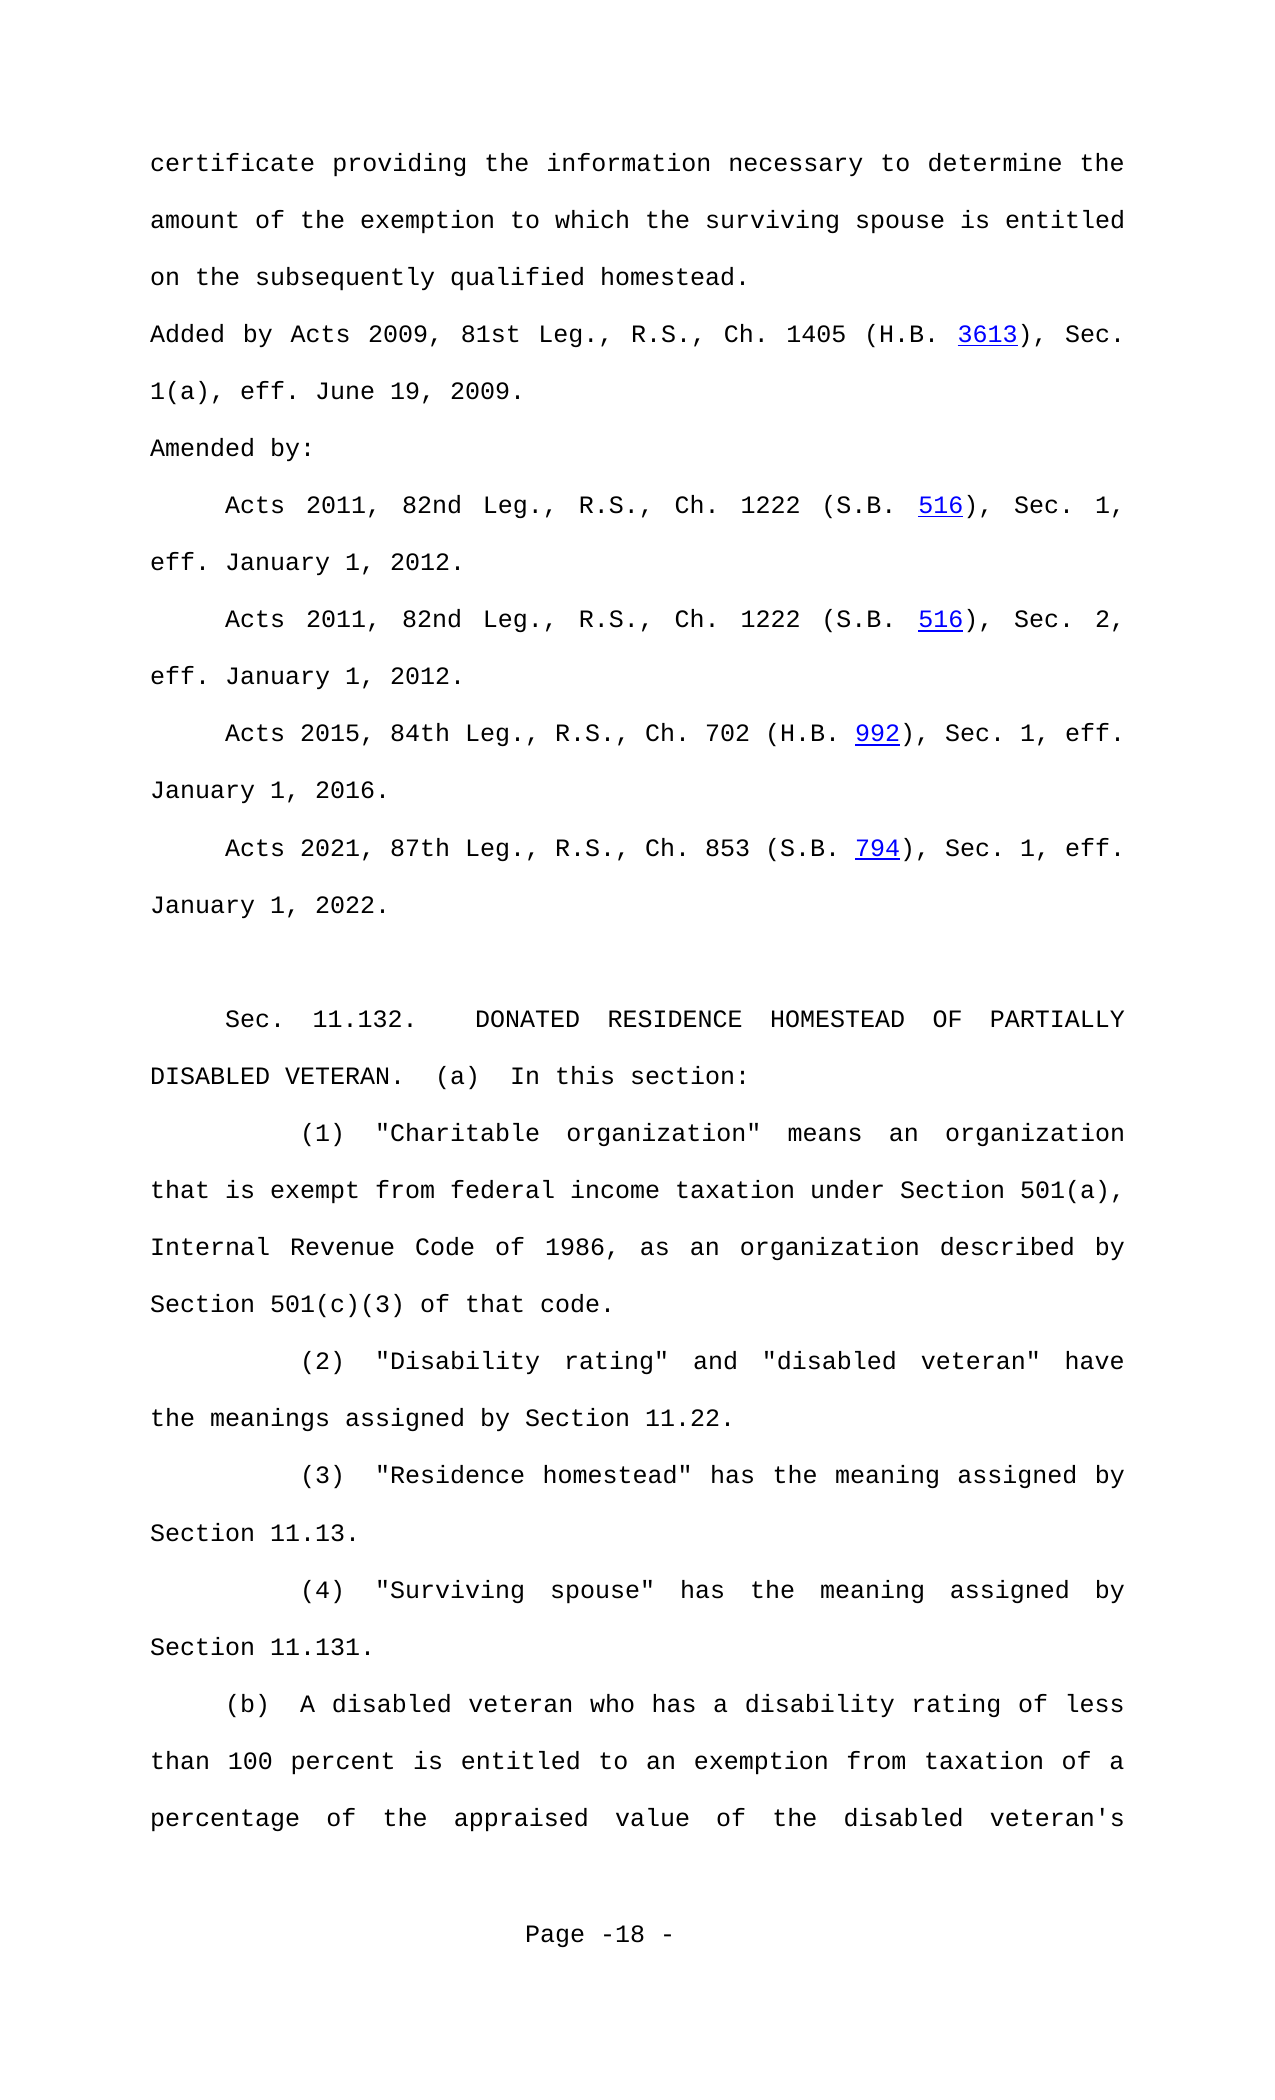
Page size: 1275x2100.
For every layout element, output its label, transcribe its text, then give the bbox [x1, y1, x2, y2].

text Acts 2021, 87th Leg., R.S., Ch. 853 (S.B. 794), Sec. 1, eff. January 1, 2022. [150, 835, 1125, 921]
text Amended by: [150, 435, 1125, 464]
text (4) "Surviving spouse" has the meaning assigned by Section 11.131. [150, 1577, 1125, 1663]
text (2) "Disability rating" and "disabled veteran" have the meanings assigned by Section 11.22. [150, 1349, 1125, 1434]
text (3) "Residence homestead" has the meaning assigned by Section 11.13. [150, 1463, 1125, 1548]
text Acts 2011, 82nd Leg., R.S., Ch. 1222 (S.B. 516), Sec. 1, eff. January 1, 2012. [150, 492, 1125, 578]
text (1) "Charitable organization" means an organization that is exempt from federal income taxation under Section 501(a), Internal Revenue Code of 1986, as an organization described by Section 501(c)(3) of that code. [150, 1120, 1125, 1320]
text Added by Acts 2009, 81st Leg., R.S., Ch. 1405 (H.B. 3613), Sec. 1(a), eff. June 19, 2009. [150, 321, 1125, 407]
text Sec. 11.132. DONATED RESIDENCE HOMESTEAD OF PARTIALLY DISABLED VETERAN. (a) In this section: [150, 1006, 1125, 1092]
text Acts 2011, 82nd Leg., R.S., Ch. 1222 (S.B. 516), Sec. 2, eff. January 1, 2012. [150, 607, 1125, 692]
text Acts 2015, 84th Leg., R.S., Ch. 702 (H.B. 992), Sec. 1, eff. January 1, 2016. [150, 721, 1125, 806]
